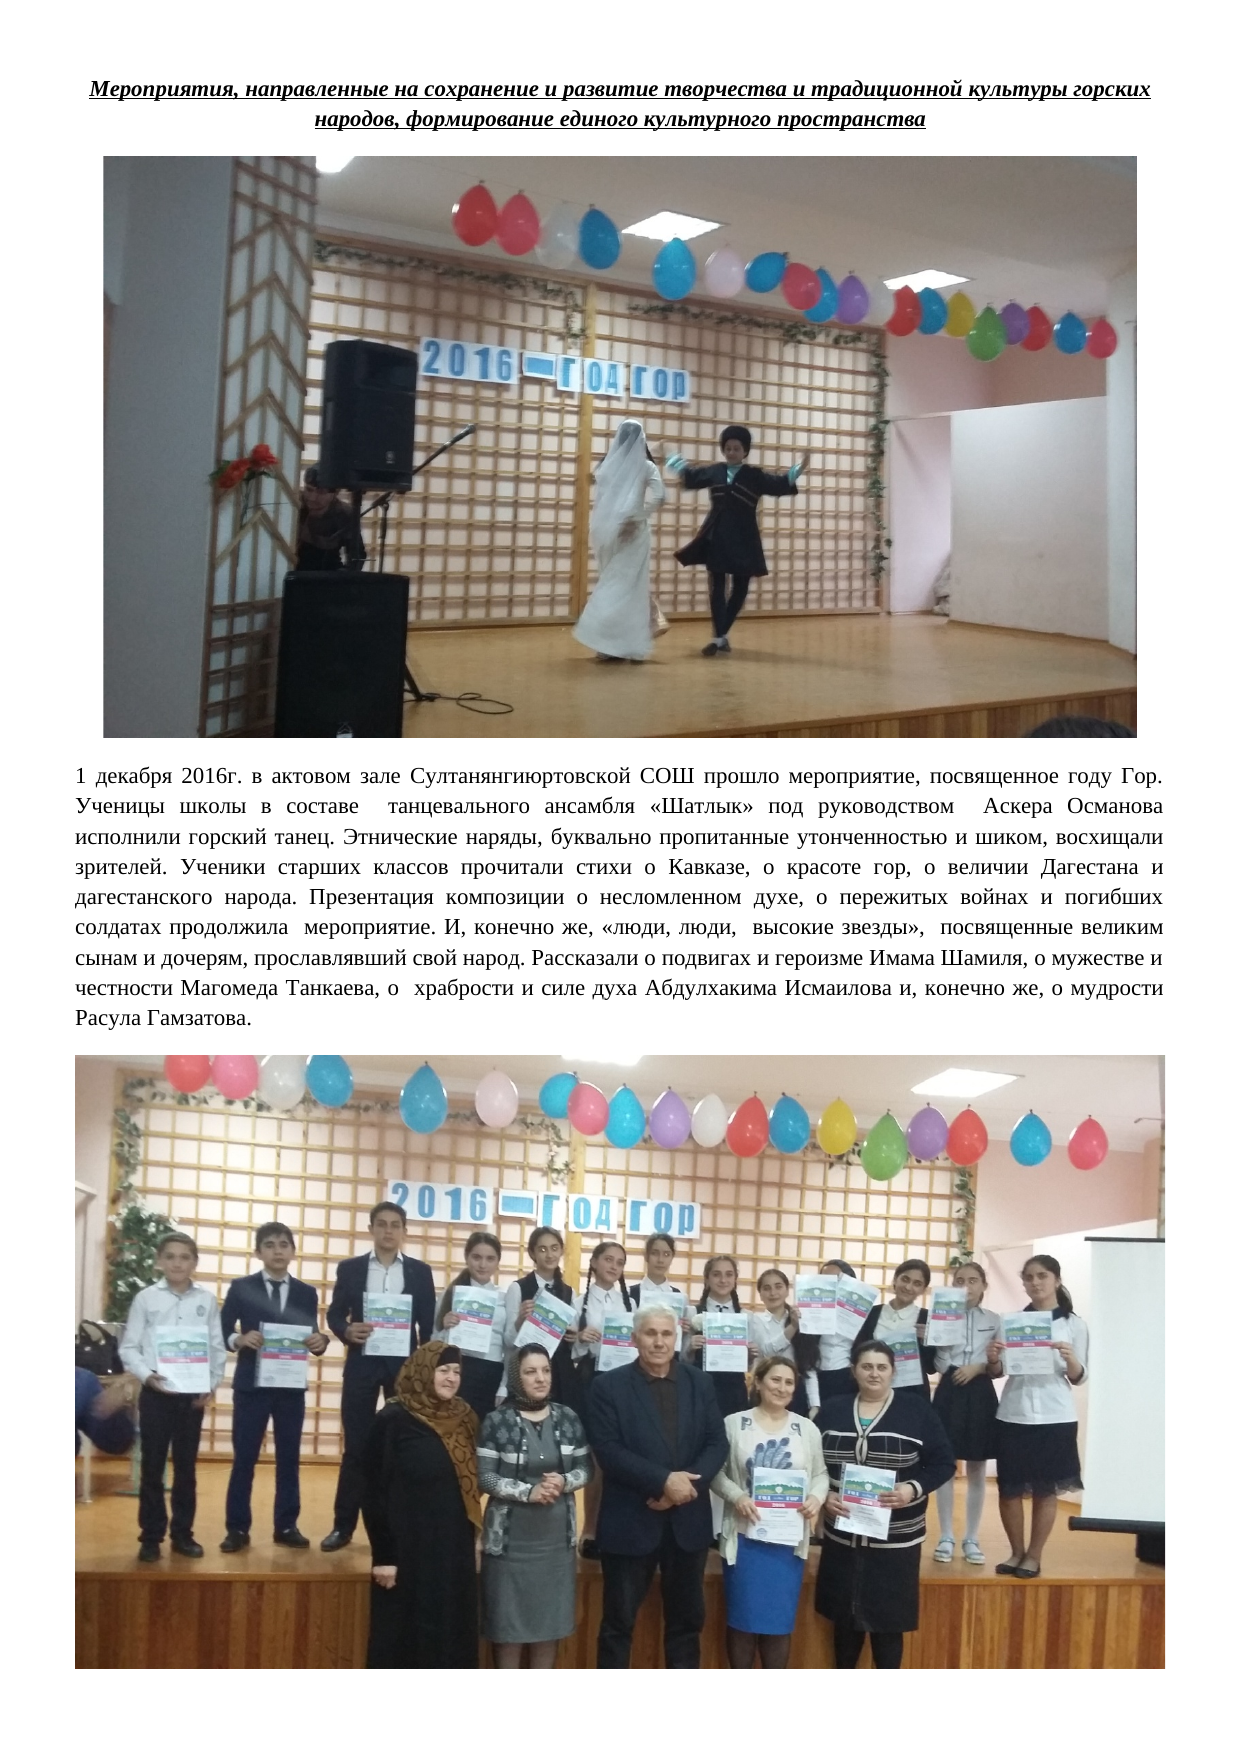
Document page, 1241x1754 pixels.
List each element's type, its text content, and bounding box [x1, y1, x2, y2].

picture [103, 156, 1137, 738]
text Мероприятия, направленные на сохранение и развитие творчества и традиционной культуры горских народов, формирование единого культурного пространства [75, 75, 1165, 132]
picture [75, 1055, 1166, 1669]
text 1 декабря 2016г. в актовом зале Султанянгиюртовской СОШ прошло мероприятие, посвященное году Гор. Ученицы школы в составе танцевального ансамбля «Шатлык» под руководством Аскера Османова исполнили горский танец. Этнические наряды, буквально пропитанные утонченностью и шиком, восхищали зрителей. Ученики старших классов прочитали стихи о Кавказе, о красоте гор, о величии Дагестана и дагестанского народа. Презентация композиции о несломленном духе, о пережитых войнах и погибших солдатах продолжила мероприятие. И, конечно же, «люди, люди, высокие звезды», посвященные великим сынам и дочерям, прославлявший свой народ. Рассказали о подвигах и героизме Имама Шамиля, о мужестве и честности Магомеда Танкаева, о храбрости и силе духа Абдулхакима Исмаилова и, конечно же, о мудрости Расула Гамзатова. [75, 762, 1165, 1030]
